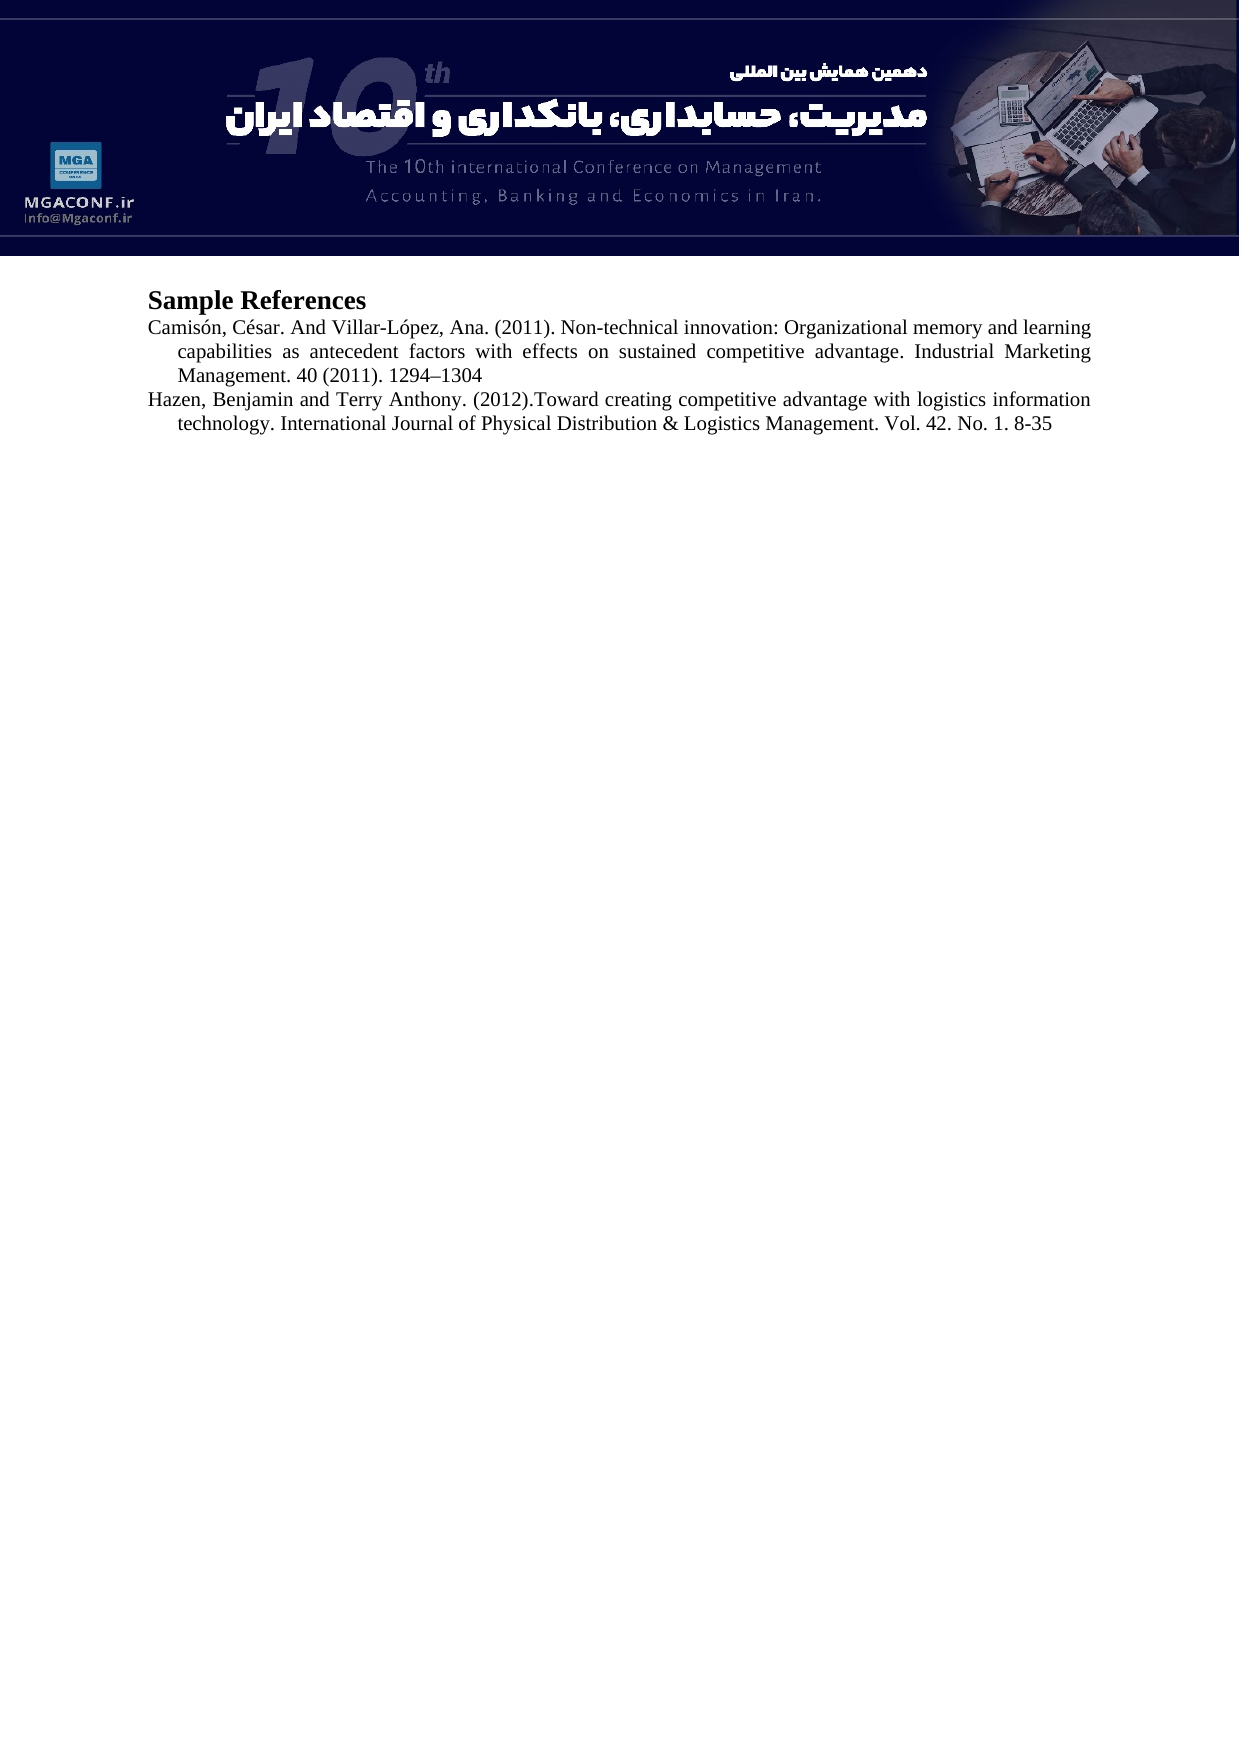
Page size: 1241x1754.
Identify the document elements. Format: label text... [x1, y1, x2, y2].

picture [0, 0, 1239, 256]
text Sample References [148, 284, 1092, 315]
text Hazen, Benjamin and Terry Anthony. (2012).Toward creating competitive advantage with logistics information technology. International Journal of Physical Distribution & Logistics Management. Vol. 42. No. 1. 8-35 [148, 387, 1092, 435]
text Camisón, César. And Villar-López, Ana. (2011). Non-technical innovation: Organizational memory and learning capabilities as antecedent factors with effects on sustained competitive advantage. Industrial Marketing Management. 40 (2011). 1294–1304 [148, 315, 1092, 387]
